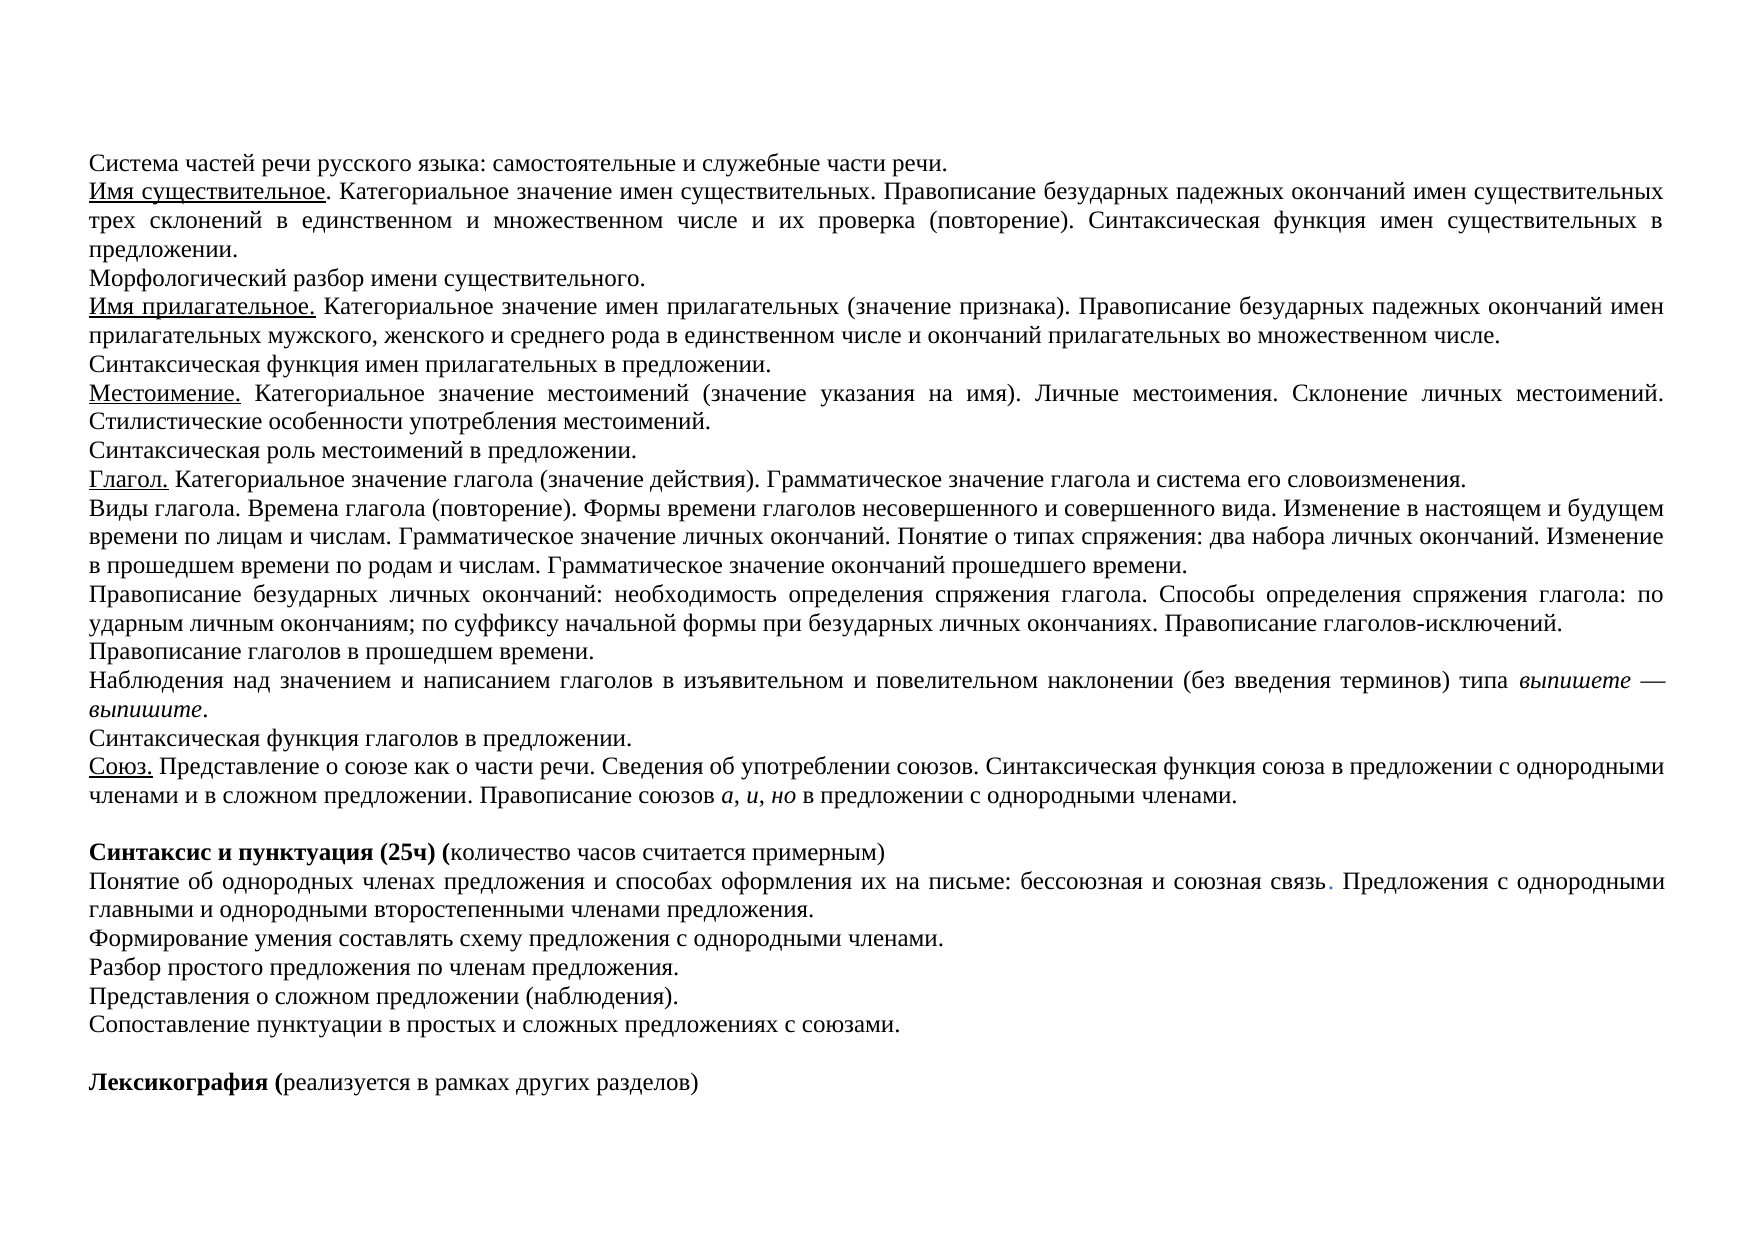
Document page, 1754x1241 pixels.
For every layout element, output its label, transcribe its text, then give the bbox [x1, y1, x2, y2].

text Формирование умения составлять схему предложения с однородными членами. [89, 923, 1665, 952]
text Правописание безударных личных окончаний: необходимость определения спряжения глагола. Способы определения спряжения глагола: по ударным личным окончаниям; по суффиксу начальной формы при безударных личных окончаниях. Правописание глаголов-исключений. [89, 579, 1665, 636]
text Наблюдения над значением и написанием глаголов в изъявительном и повелительном наклонении (без введения терминов) типа выпишете — выпишите. [89, 665, 1665, 723]
text Синтаксическая функция имен прилагательных в предложении. [89, 349, 1665, 378]
text Синтаксическая роль местоимений в предложении. [89, 435, 1665, 464]
text Виды глагола. Времена глагола (повторение). Формы времени глаголов несовершенного и совершенного вида. Изменение в настоящем и будущем времени по лицам и числам. Грамматическое значение личных окончаний. Понятие о типах спряжения: два набора личных окончаний. Изменение в прошедшем времени по родам и числам. Грамматическое значение окончаний прошедшего времени. [89, 493, 1665, 579]
text Глагол. Категориальное значение глагола (значение действия). Грамматическое значение глагола и система его словоизменения. [89, 464, 1665, 493]
text Местоимение. Категориальное значение местоимений (значение указания на имя). Личные местоимения. Склонение личных местоимений. Стилистические особенности употребления местоимений. [89, 378, 1665, 435]
text Представления о сложном предложении (наблюдения). [89, 981, 1665, 1009]
text Понятие об однородных членах предложения и способах оформления их на письме: бессоюзная и союзная связь. Предложения с однородными главными и однородными второстепенными членами предложения. [89, 866, 1665, 923]
text Разбор простого предложения по членам предложения. [89, 952, 1665, 981]
text Имя существительное. Категориальное значение имен существительных. Правописание безударных падежных окончаний имен существительных трех склонений в единственном и множественном числе и их проверка (повторение). Синтаксическая функция имен существительных в предложении. [89, 176, 1665, 263]
text Синтаксическая функция глаголов в предложении. [89, 723, 1665, 751]
text Лексикография (реализуется в рамках других разделов) [89, 1067, 1665, 1096]
text Союз. Представление о союзе как о части речи. Сведения об употреблении союзов. Синтаксическая функция союза в предложении с однородными членами и в сложном предложении. Правописание союзов а, и, но в предложении с однородными членами. [89, 751, 1665, 809]
text Правописание глаголов в прошедшем времени. [89, 636, 1665, 665]
text Синтаксис и пунктуация (25ч) (количество часов считается примерным) [89, 837, 1665, 866]
text Имя прилагательное. Категориальное значение имен прилагательных (значение признака). Правописание безударных падежных окончаний имен прилагательных мужского, женского и среднего рода в единственном числе и окончаний прилагательных во множественном числе. [89, 291, 1665, 349]
text Система частей речи русского языка: самостоятельные и служебные части речи. [89, 148, 1665, 176]
text Морфологический разбор имени существительного. [89, 263, 1665, 291]
text Сопоставление пунктуации в простых и сложных предложениях с союзами. [89, 1009, 1665, 1038]
